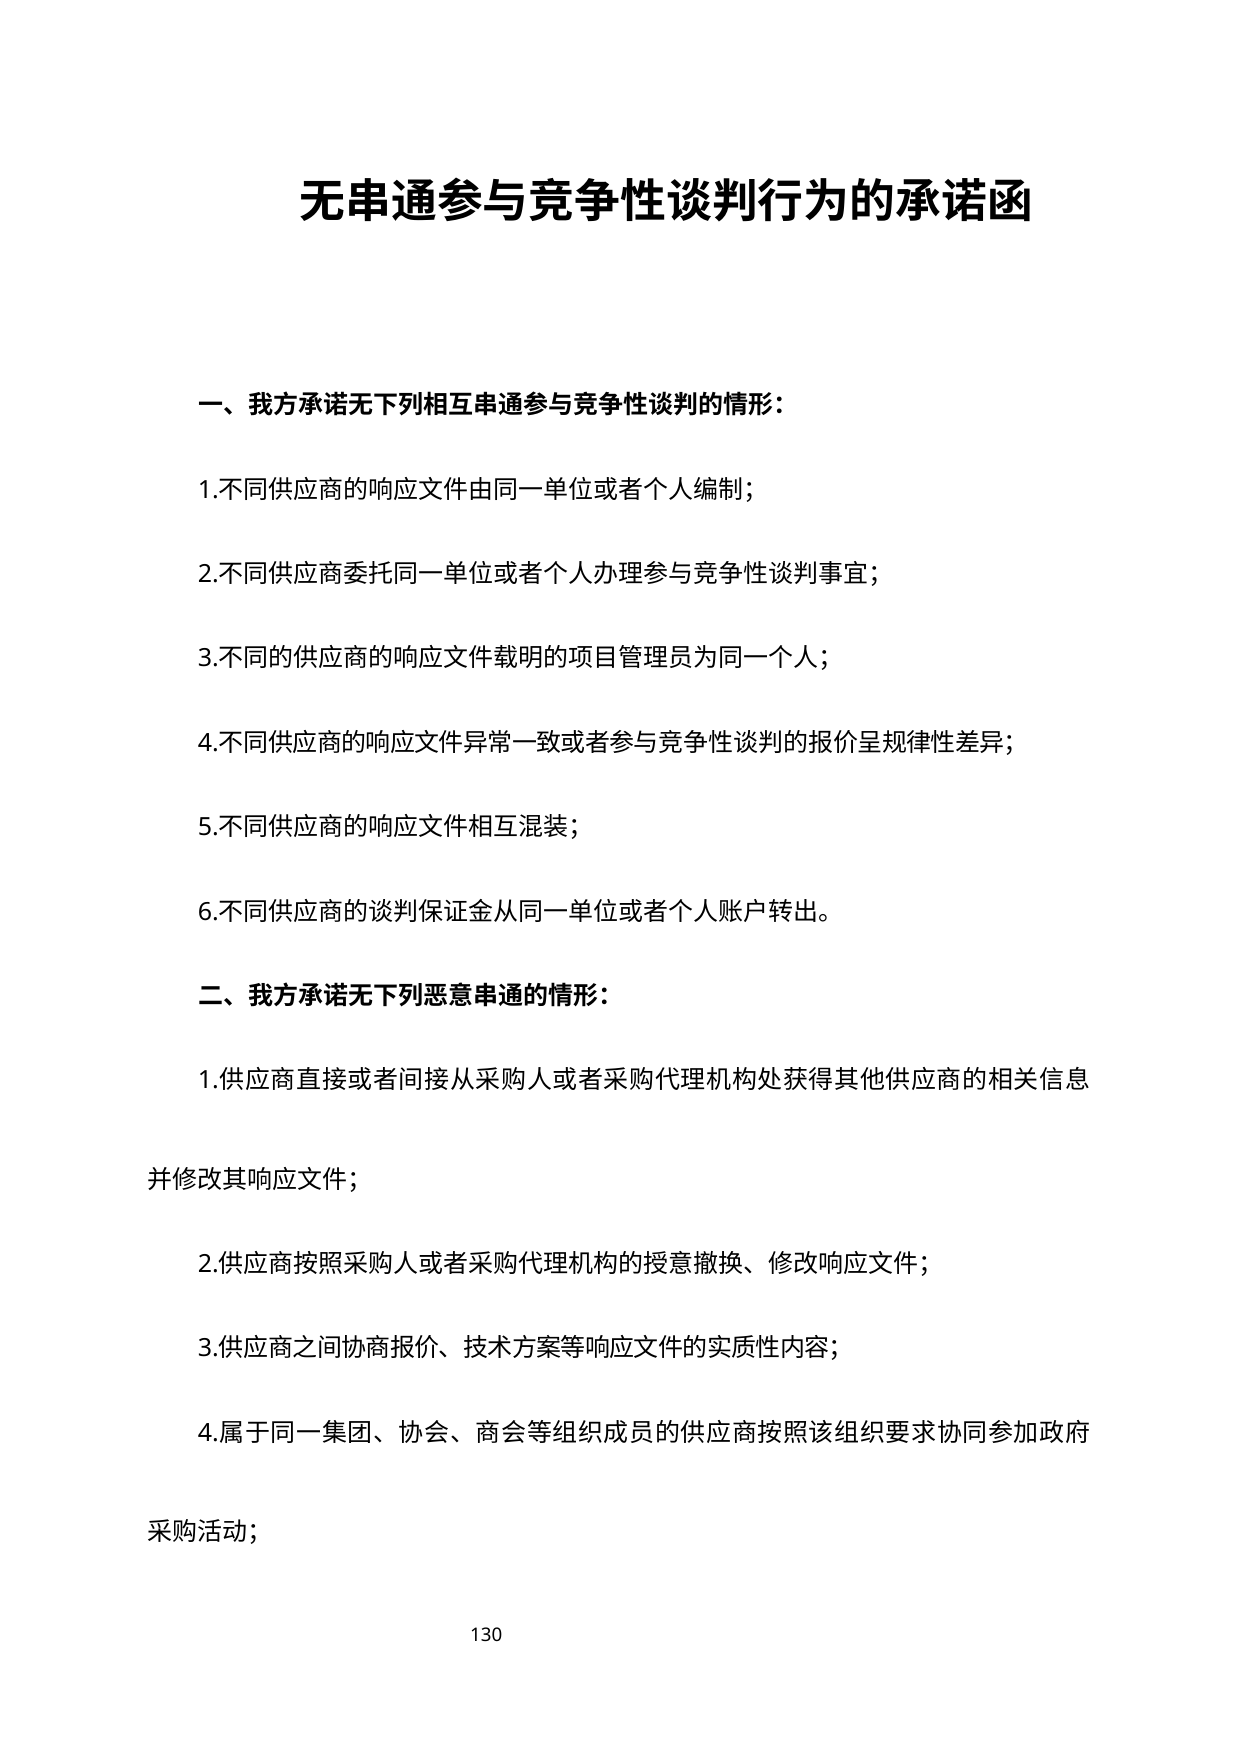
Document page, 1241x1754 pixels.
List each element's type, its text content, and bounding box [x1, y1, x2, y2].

text 3.供应商之间协商报价、技术方案等响应文件的实质性内容； [148, 1313, 1093, 1379]
text 2.不同供应商委托同一单位或者个人办理参与竞争性谈判事宜； [148, 538, 1093, 605]
text 5.不同供应商的响应文件相互混装； [148, 792, 1093, 858]
text 6.不同供应商的谈判保证金从同一单位或者个人账户转出。 [148, 876, 1093, 942]
text 2.供应商按照采购人或者采购代理机构的授意撤换、修改响应文件； [148, 1228, 1093, 1295]
text 无串通参与竞争性谈判行为的承诺函 [148, 148, 1093, 248]
text 1.不同供应商的响应文件由同一单位或者个人编制； [148, 454, 1093, 520]
text 二、我方承诺无下列恶意串通的情形： [148, 960, 1093, 1027]
text 一、我方承诺无下列相互串通参与竞争性谈判的情形： [148, 370, 1093, 436]
text 3.不同的供应商的响应文件载明的项目管理员为同一个人； [148, 623, 1093, 689]
text 4.属于同一集团、协会、商会等组织成员的供应商按照该组织要求协同参加政府采购活动； [148, 1397, 1093, 1563]
text 4.不同供应商的响应文件异常一致或者参与竞争性谈判的报价呈规律性差异； [148, 707, 1093, 773]
text 1.供应商直接或者间接从采购人或者采购代理机构处获得其他供应商的相关信息并修改其响应文件； [148, 1045, 1093, 1210]
